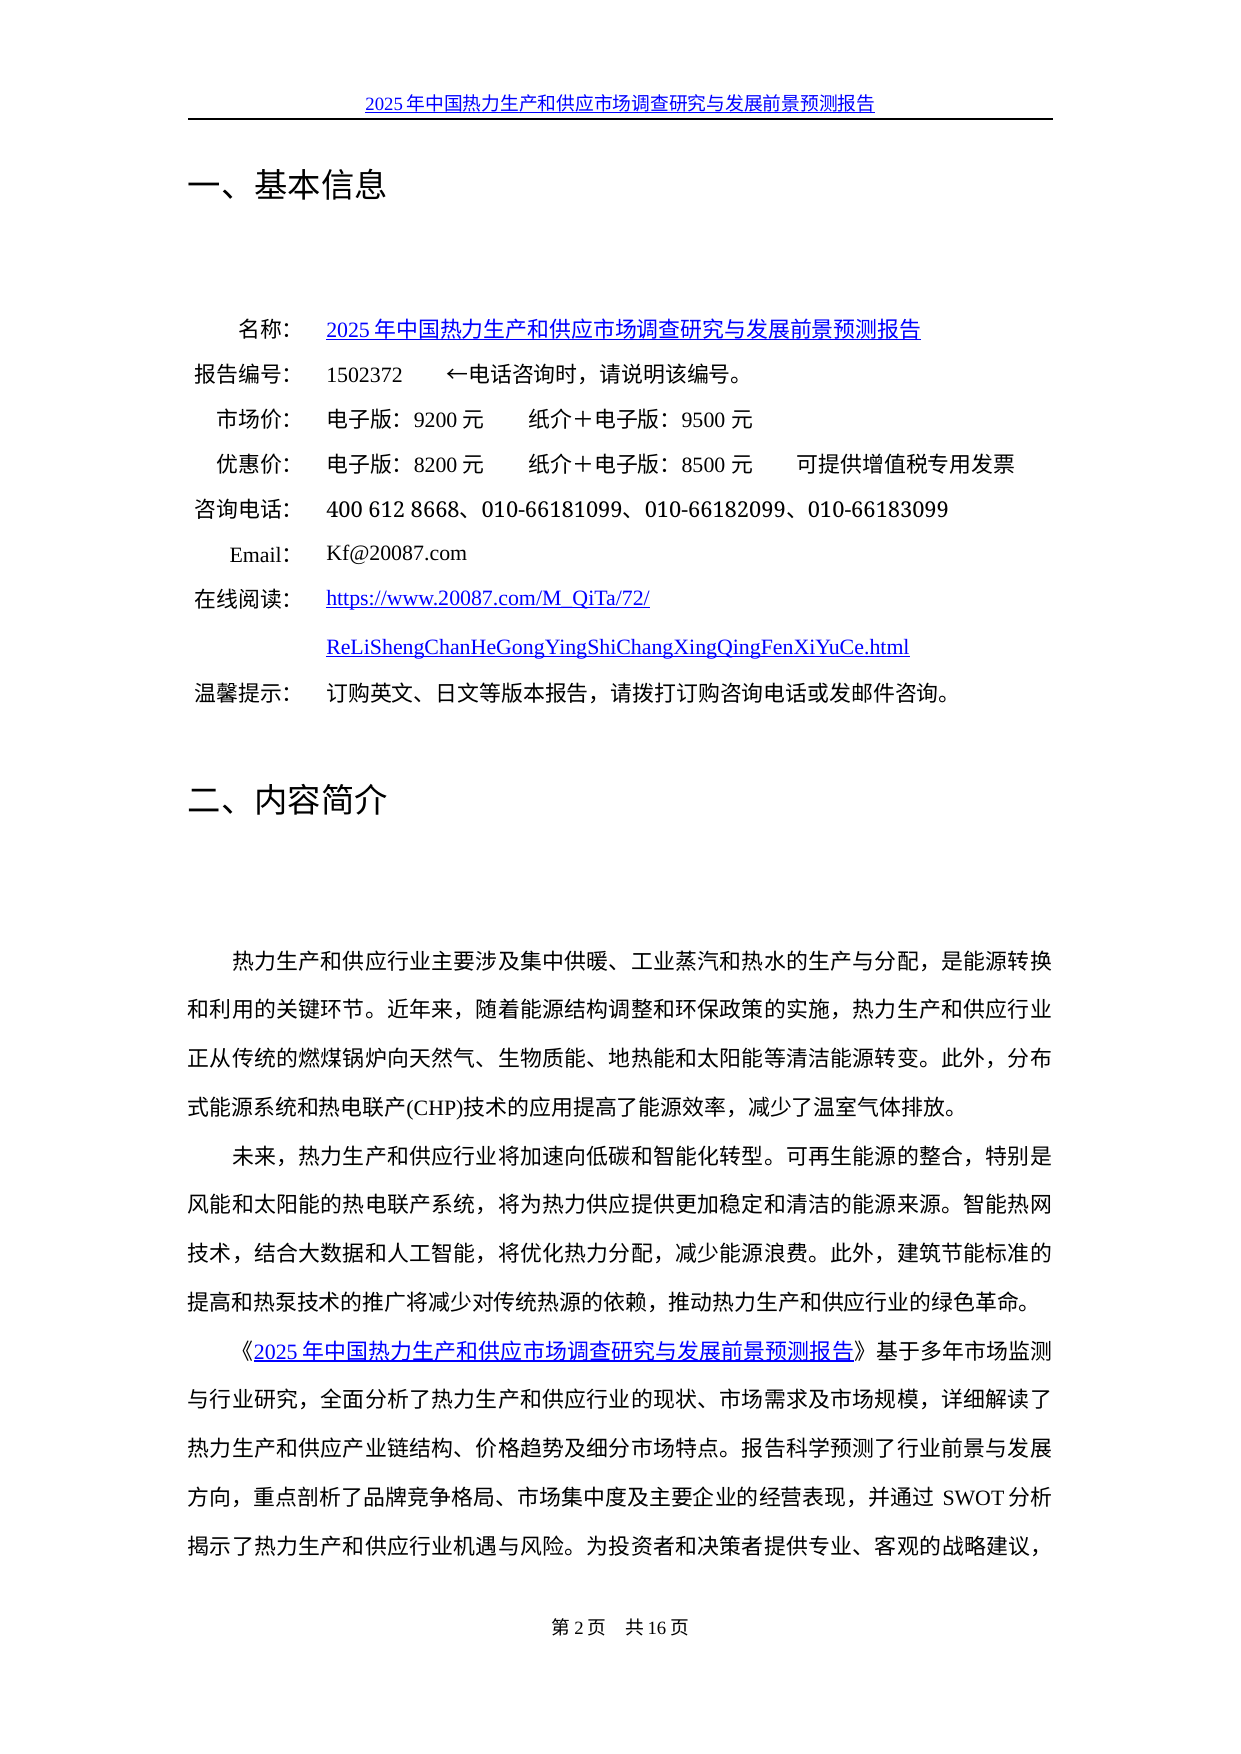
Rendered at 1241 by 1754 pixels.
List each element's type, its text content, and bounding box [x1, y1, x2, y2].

table_header 名称： [167, 312, 315, 357]
table_cell 电子版：9200 元 纸介＋电子版：9500 元 [315, 402, 1073, 447]
title 二、内容简介 [187, 766, 1053, 831]
table_cell 温馨提示： [167, 675, 315, 720]
table_cell 1502372 ←电话咨询时，请说明该编号。 [315, 357, 1073, 402]
table_cell 市场价： [167, 402, 315, 447]
title 一、基本信息 [187, 150, 1053, 215]
table_cell Email： [167, 537, 315, 582]
table_cell [315, 582, 1073, 675]
table_cell 优惠价： [167, 447, 315, 492]
table_header 2025年中国热力生产和供应市场调查研究与发展前景预测报告 [315, 312, 1073, 357]
table_cell Kf@20087.com [315, 537, 1073, 582]
table_cell 订购英文、日文等版本报告，请拨打订购咨询电话或发邮件咨询。 [315, 675, 1073, 720]
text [187, 943, 1053, 1561]
table_cell 报告编号： [167, 357, 315, 402]
table_cell 咨询电话： [167, 492, 315, 537]
table_cell 400 612 8668、010-66181099、010-66182099、010-66183099 [315, 492, 1073, 537]
table_cell 在线阅读： [167, 582, 315, 675]
table_cell 电子版：8200 元 纸介＋电子版：8500 元 可提供增值税专用发票 [315, 447, 1073, 492]
